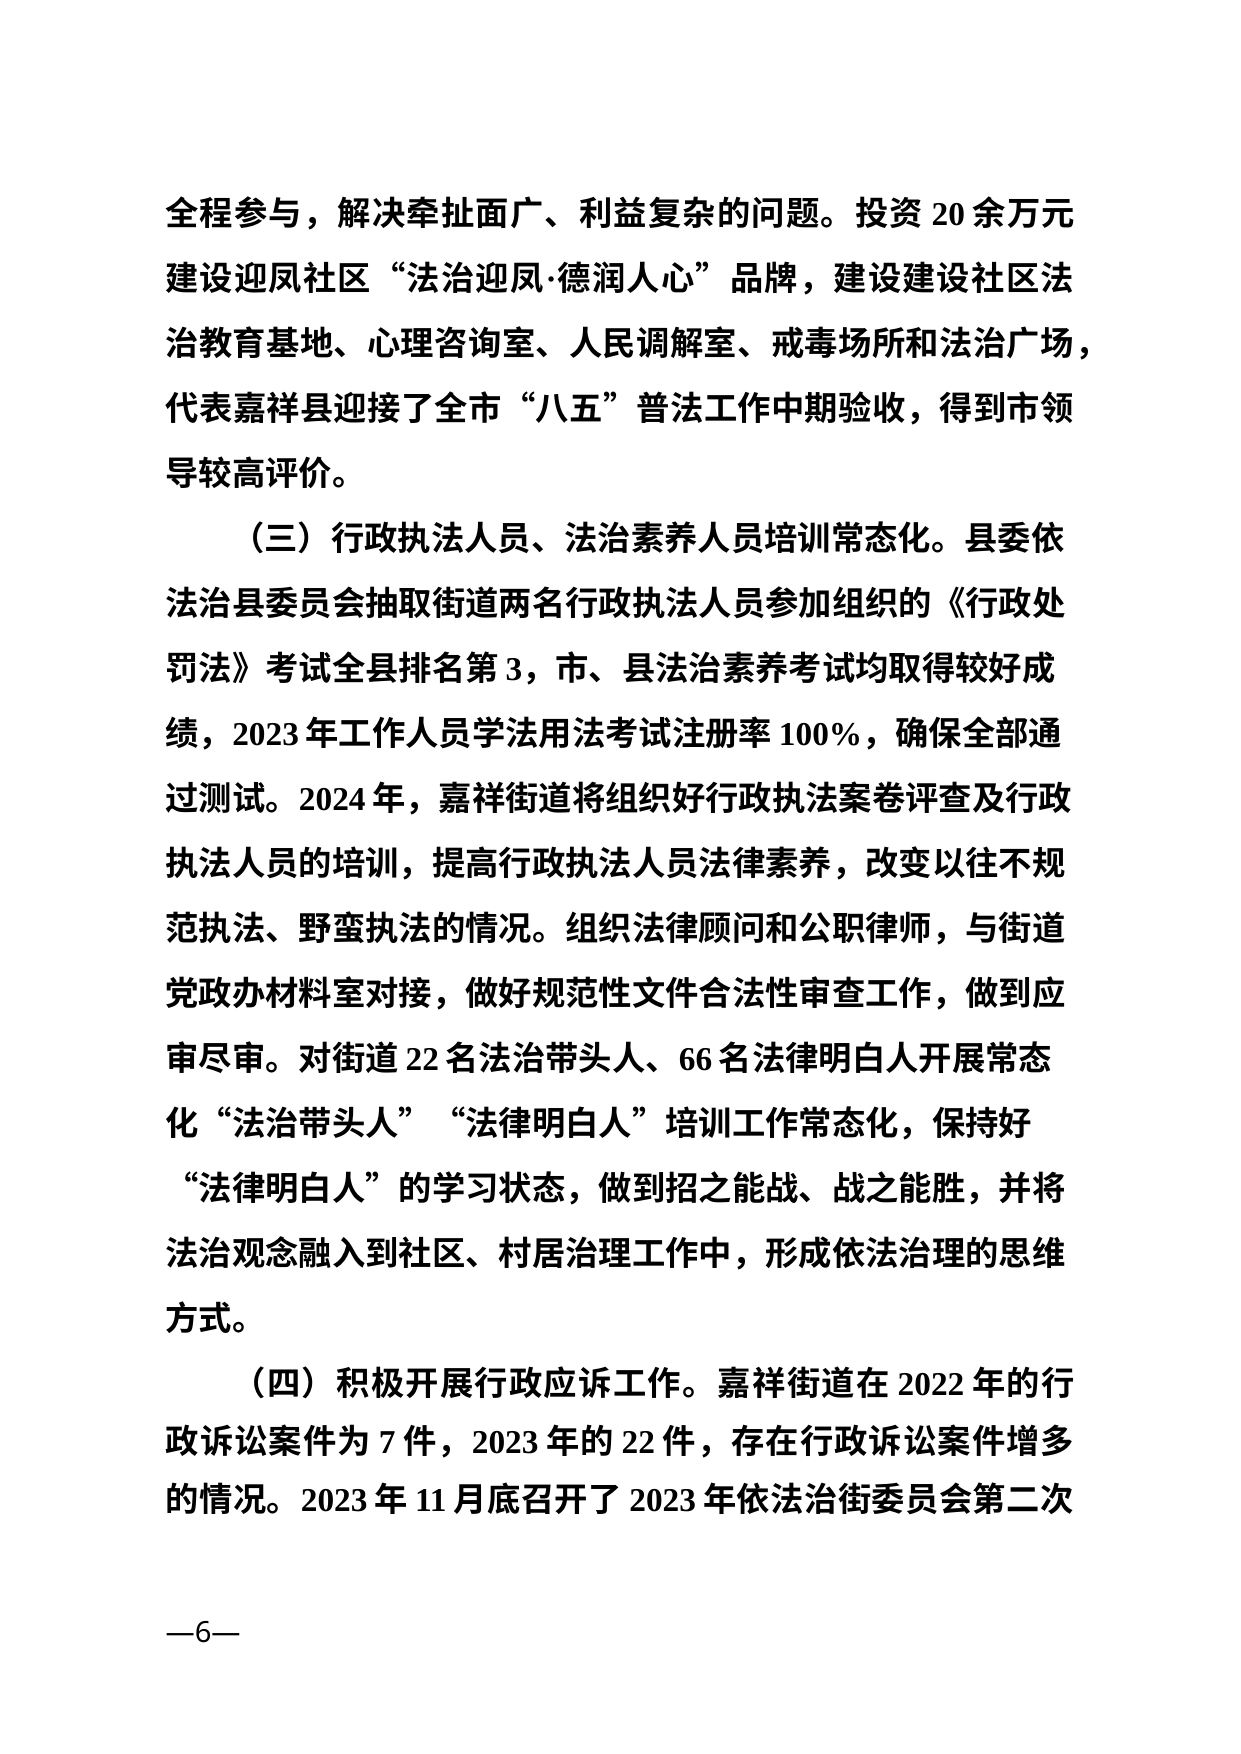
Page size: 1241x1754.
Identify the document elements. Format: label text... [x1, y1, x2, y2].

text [165, 178, 1075, 503]
text （三）行政执法人员、法治素养人员培训常态化。县委依法治县委员会抽取街道两名行政执法人员参加组织的《行政处罚法》考试全县排名第3，市、县法治素养考试均取得较好成绩，2023年工作人员学法用法考试注册率100%，确保全部通过测试。2024年，嘉祥街道将组织好行政执法案卷评查及行政执法人员的培训，提高行政执法人员法律素养，改变以往不规范执法、野蛮执法的情况。组织法律顾问和公职律师，与街道党政办材料室对接，做好规范性文件合法性审查工作，做到应审尽审。对街道22名法治带头人、66名法律明白人开展常态化“法治带头人”“法律明白人”培训工作常态化，保持好“法律明白人”的学习状态，做到招之能战、战之能胜，并将法治观念融入到社区、村居治理工作中，形成依法治理的思维方式。 [165, 503, 1075, 1348]
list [165, 1348, 1075, 1523]
